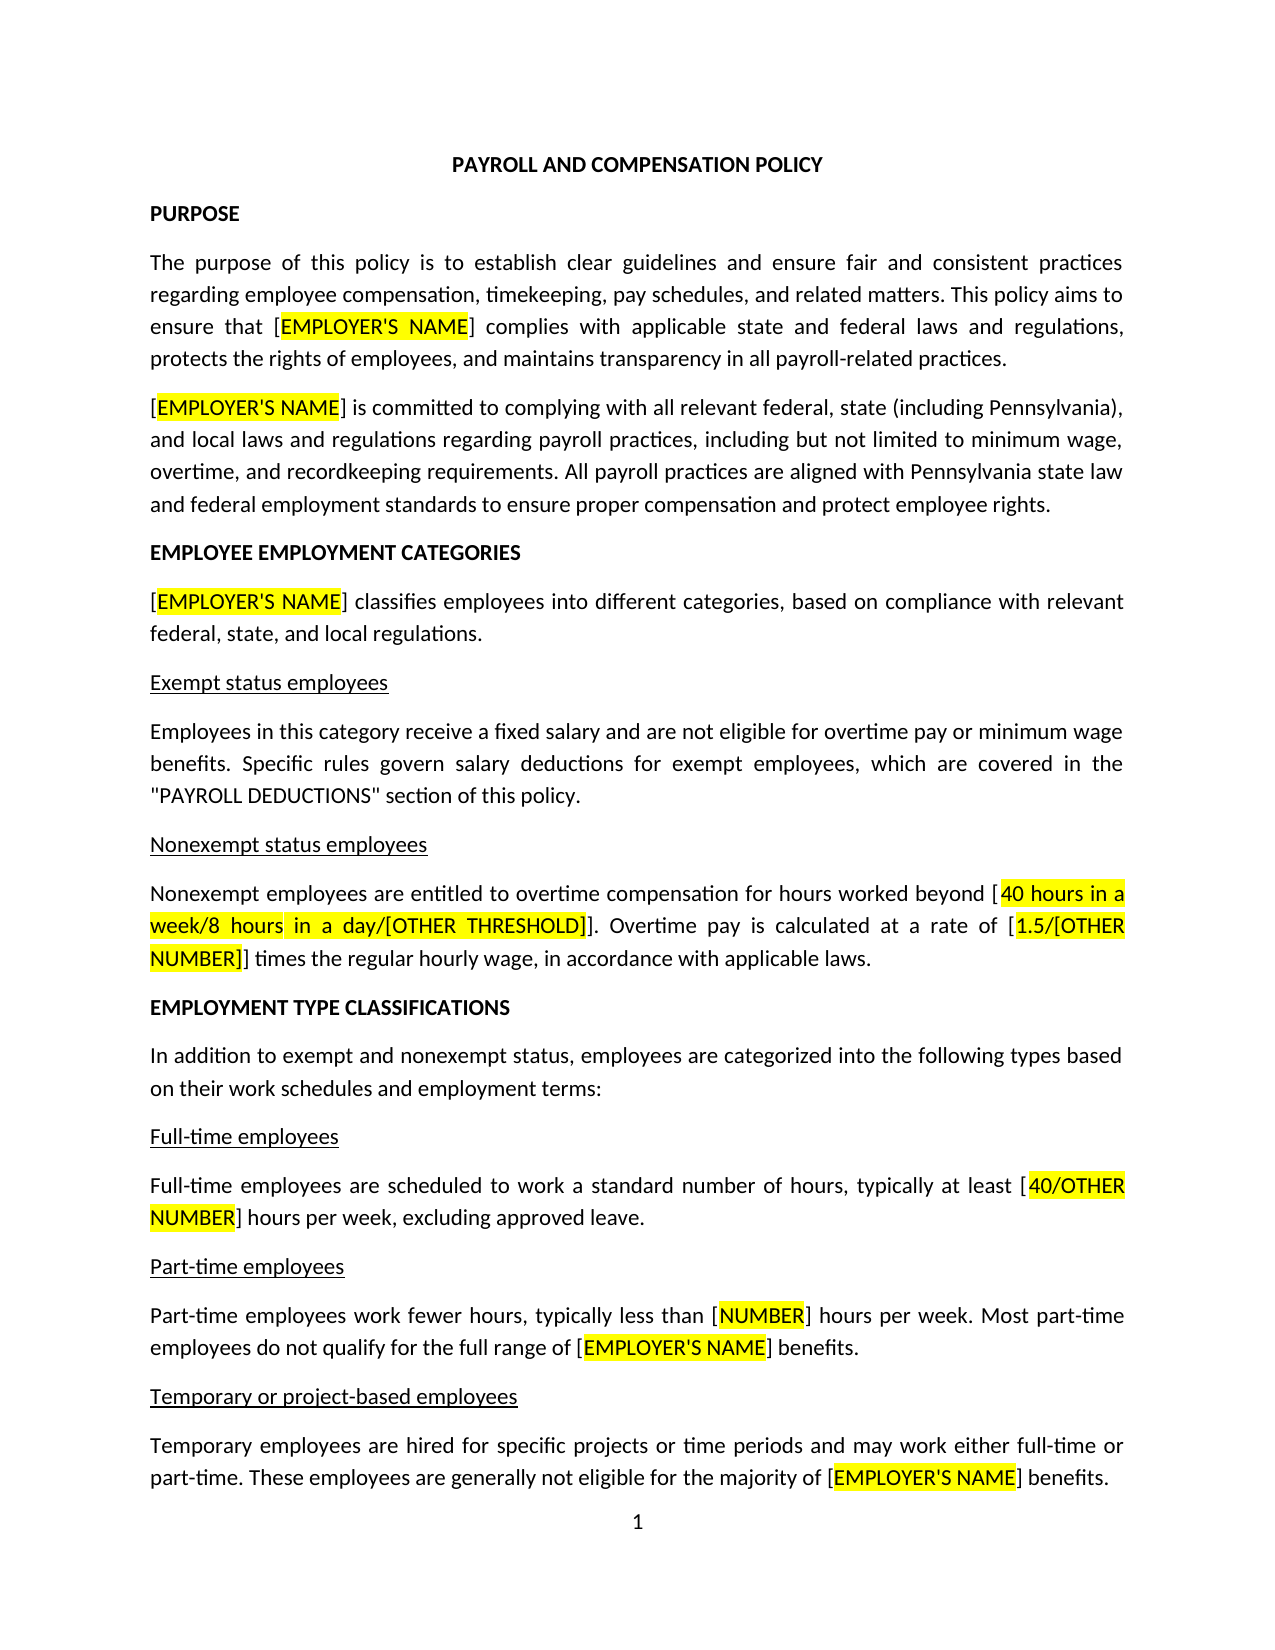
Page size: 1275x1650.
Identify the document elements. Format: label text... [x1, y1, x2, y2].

text Nonexempt employees are entitled to overtime compensation for hours worked beyond [40 hours in a week/8 hours in a day/[OTHER THRESHOLD]]. Overtime pay is calculated at a rate of [1.5/[OTHER NUMBER]] times the regular hourly wage, in accordance with applicable laws. [150, 879, 1125, 972]
text [EMPLOYER'S NAME] classifies employees into different categories, based on compliance with relevant federal, state, and local regulations. [150, 587, 1125, 648]
text The purpose of this policy is to establish clear guidelines and ensure fair and consistent practices regarding employee compensation, timekeeping, pay schedules, and related matters. This policy aims to ensure that [EMPLOYER'S NAME] complies with applicable state and federal laws and regulations, protects the rights of employees, and maintains transparency in all payroll-related practices. [150, 248, 1125, 372]
text Employees in this category receive a fixed salary and are not eligible for overtime pay or minimum wage benefits. Specific rules govern salary deductions for exempt employees, which are covered in the "PAYROLL DEDUCTIONS" section of this policy. [150, 717, 1125, 810]
text EMPLOYMENT TYPE CLASSIFICATIONS [150, 993, 1125, 1021]
text Temporary employees are hired for specific projects or time periods and may work either full-time or part-time. These employees are generally not eligible for the majority of [EMPLOYER'S NAME] benefits. [150, 1431, 1125, 1491]
text Part-time employees work fewer hours, typically less than [NUMBER] hours per week. Most part-time employees do not qualify for the full range of [EMPLOYER'S NAME] benefits. [150, 1301, 1125, 1361]
text Nonexempt status employees [150, 831, 1125, 858]
text Full-time employees are scheduled to work a standard number of hours, typically at least [40/OTHER NUMBER] hours per week, excluding approved leave. [150, 1171, 1125, 1232]
text EMPLOYEE EMPLOYMENT CATEGORIES [150, 538, 1125, 567]
text Full-time employees [150, 1122, 1125, 1151]
text Temporary or project-based employees [150, 1382, 1125, 1410]
text Part-time employees [150, 1252, 1125, 1280]
text PURPOSE [150, 199, 1125, 227]
text In addition to exempt and nonexempt status, employees are categorized into the following types based on their work schedules and employment terms: [150, 1041, 1125, 1102]
text [EMPLOYER'S NAME] is committed to complying with all relevant federal, state (including Pennsylvania), and local laws and regulations regarding payroll practices, including but not limited to minimum wage, overtime, and recordkeeping requirements. All payroll practices are aligned with Pennsylvania state law and federal employment standards to ensure proper compensation and protect employee rights. [150, 393, 1125, 518]
text PAYROLL AND COMPENSATION POLICY [150, 150, 1125, 178]
text Exempt status employees [150, 668, 1125, 696]
